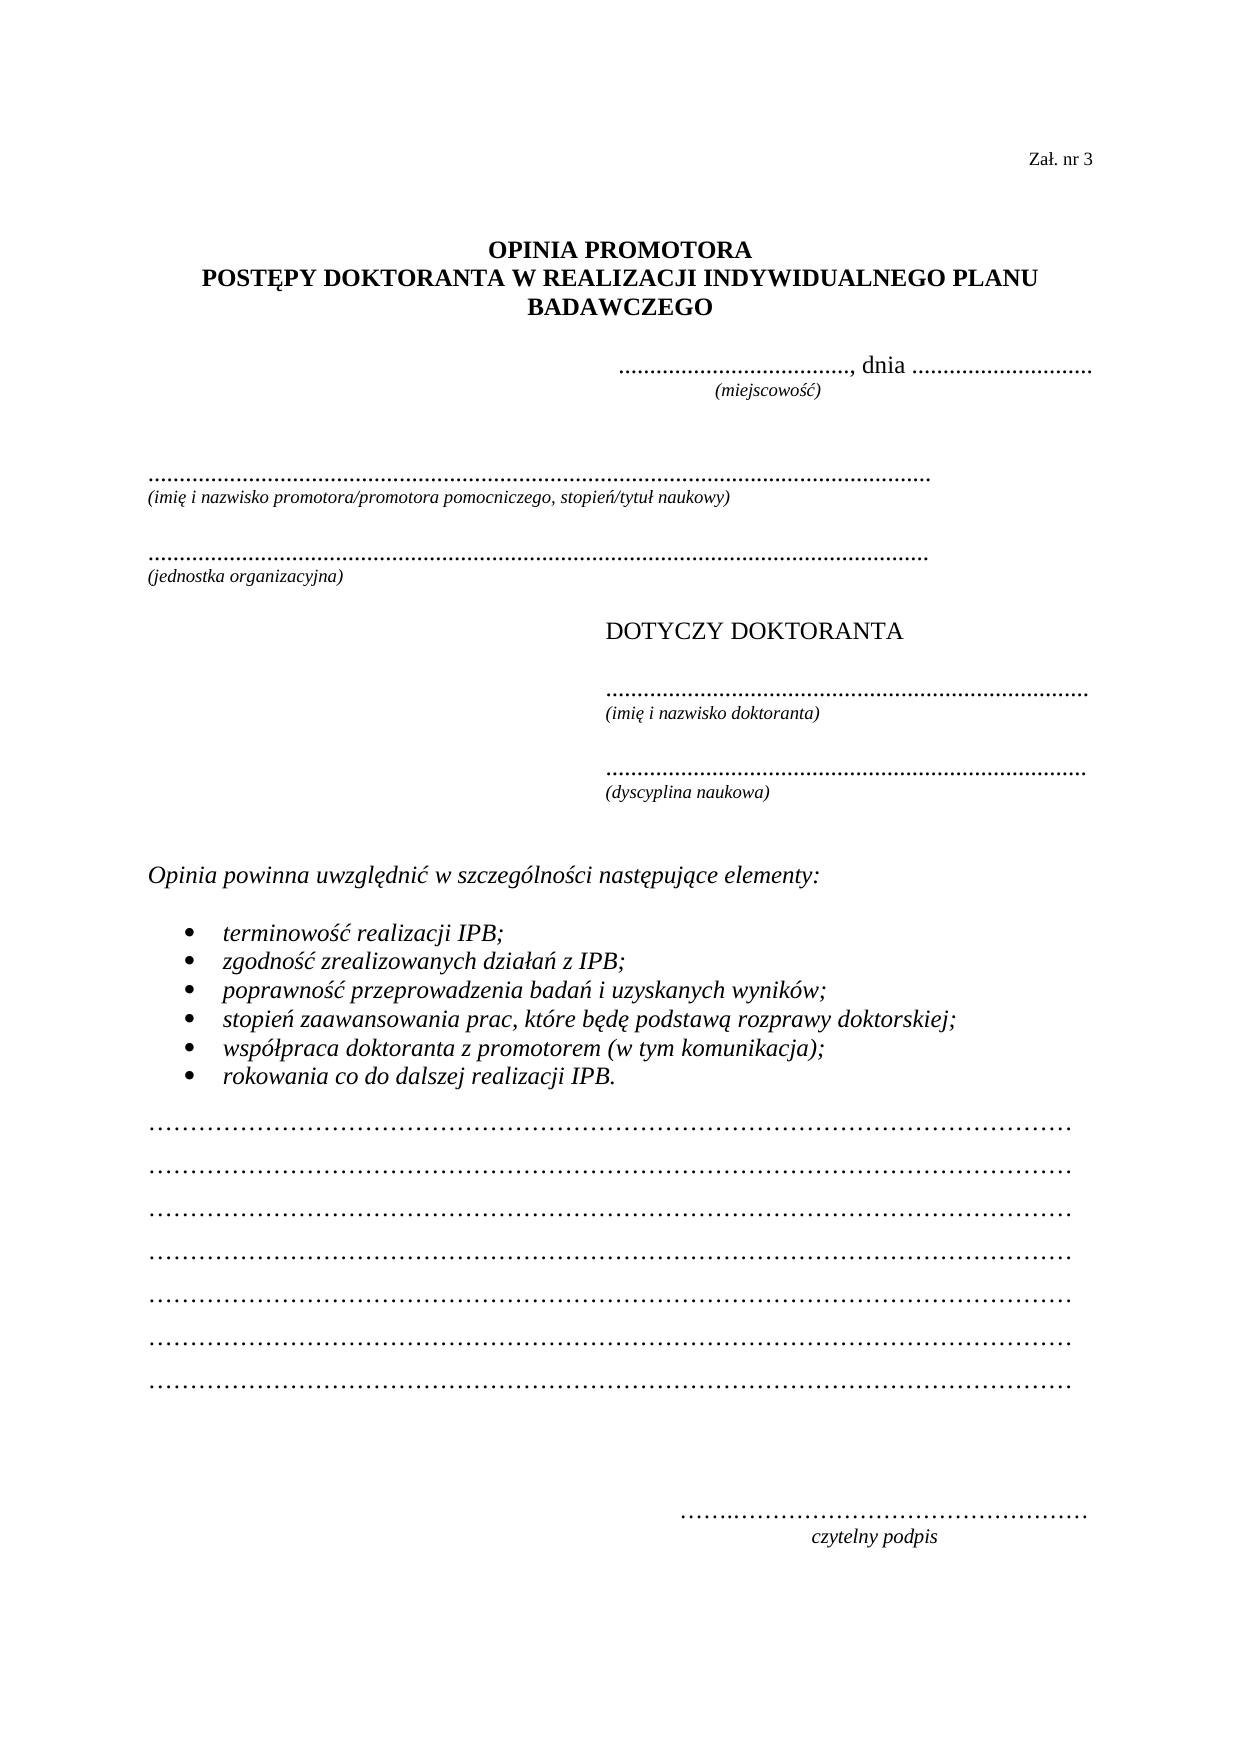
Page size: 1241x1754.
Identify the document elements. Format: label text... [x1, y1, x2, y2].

subtitle czytelny podpis [753, 1524, 1093, 1548]
text ............................................................................. [605, 752, 1093, 781]
text (imię i nazwisko promotora/promotora pomocniczego, stopień/tytuł naukowy) [148, 486, 1093, 537]
text (jednostka organizacyjna) [148, 565, 1093, 587]
list zgodność zrealizowanych działań z IPB; [185, 946, 1093, 975]
list poprawność przeprowadzenia badań i uzyskanych wyników; [185, 975, 1093, 1004]
text ............................................................................................................................. [148, 537, 1093, 565]
text DOTYCZY DOKTORANTA [605, 616, 1093, 644]
text (imię i nazwisko doktoranta) [605, 702, 1093, 723]
text ............................................................................. [605, 644, 1093, 702]
list rokowania co do dalszej realizacji IPB. [185, 1061, 1093, 1090]
list współpraca doktoranta z promotorem (w tym komunikacja); [185, 1033, 1093, 1061]
text ............................................................................................................................. [148, 458, 1093, 486]
text OPINIA PROMOTORA [148, 235, 1093, 263]
text (dyscyplina naukowa) [605, 781, 1093, 803]
list terminowość realizacji IPB; [185, 918, 1093, 946]
text …….……………………………………… [679, 1495, 1093, 1524]
text POSTĘPY DOKTORANTA W REALIZACJI INDYWIDUALNEGO PLANU BADAWCZEGO [148, 263, 1093, 321]
text (miejscowość) [148, 378, 1093, 429]
text Opinia powinna uwzględnić w szczególności następujące elementy: [148, 860, 1093, 918]
text Zał. nr 3 [148, 148, 1093, 169]
text ....................................., dnia ............................. [148, 350, 1093, 378]
list stopień zaawansowania prac, które będę podstawą rozprawy doktorskiej; [185, 1004, 1093, 1033]
text ………………………………………………………………………………………………………………………………………………………………………………………………………………………………………………………………………………………………………………………………………………………………………………………………………………………………………………………………………………………………………………………………………………………………………………………………………………………………………………………………………………………………………………… [148, 1107, 1093, 1394]
